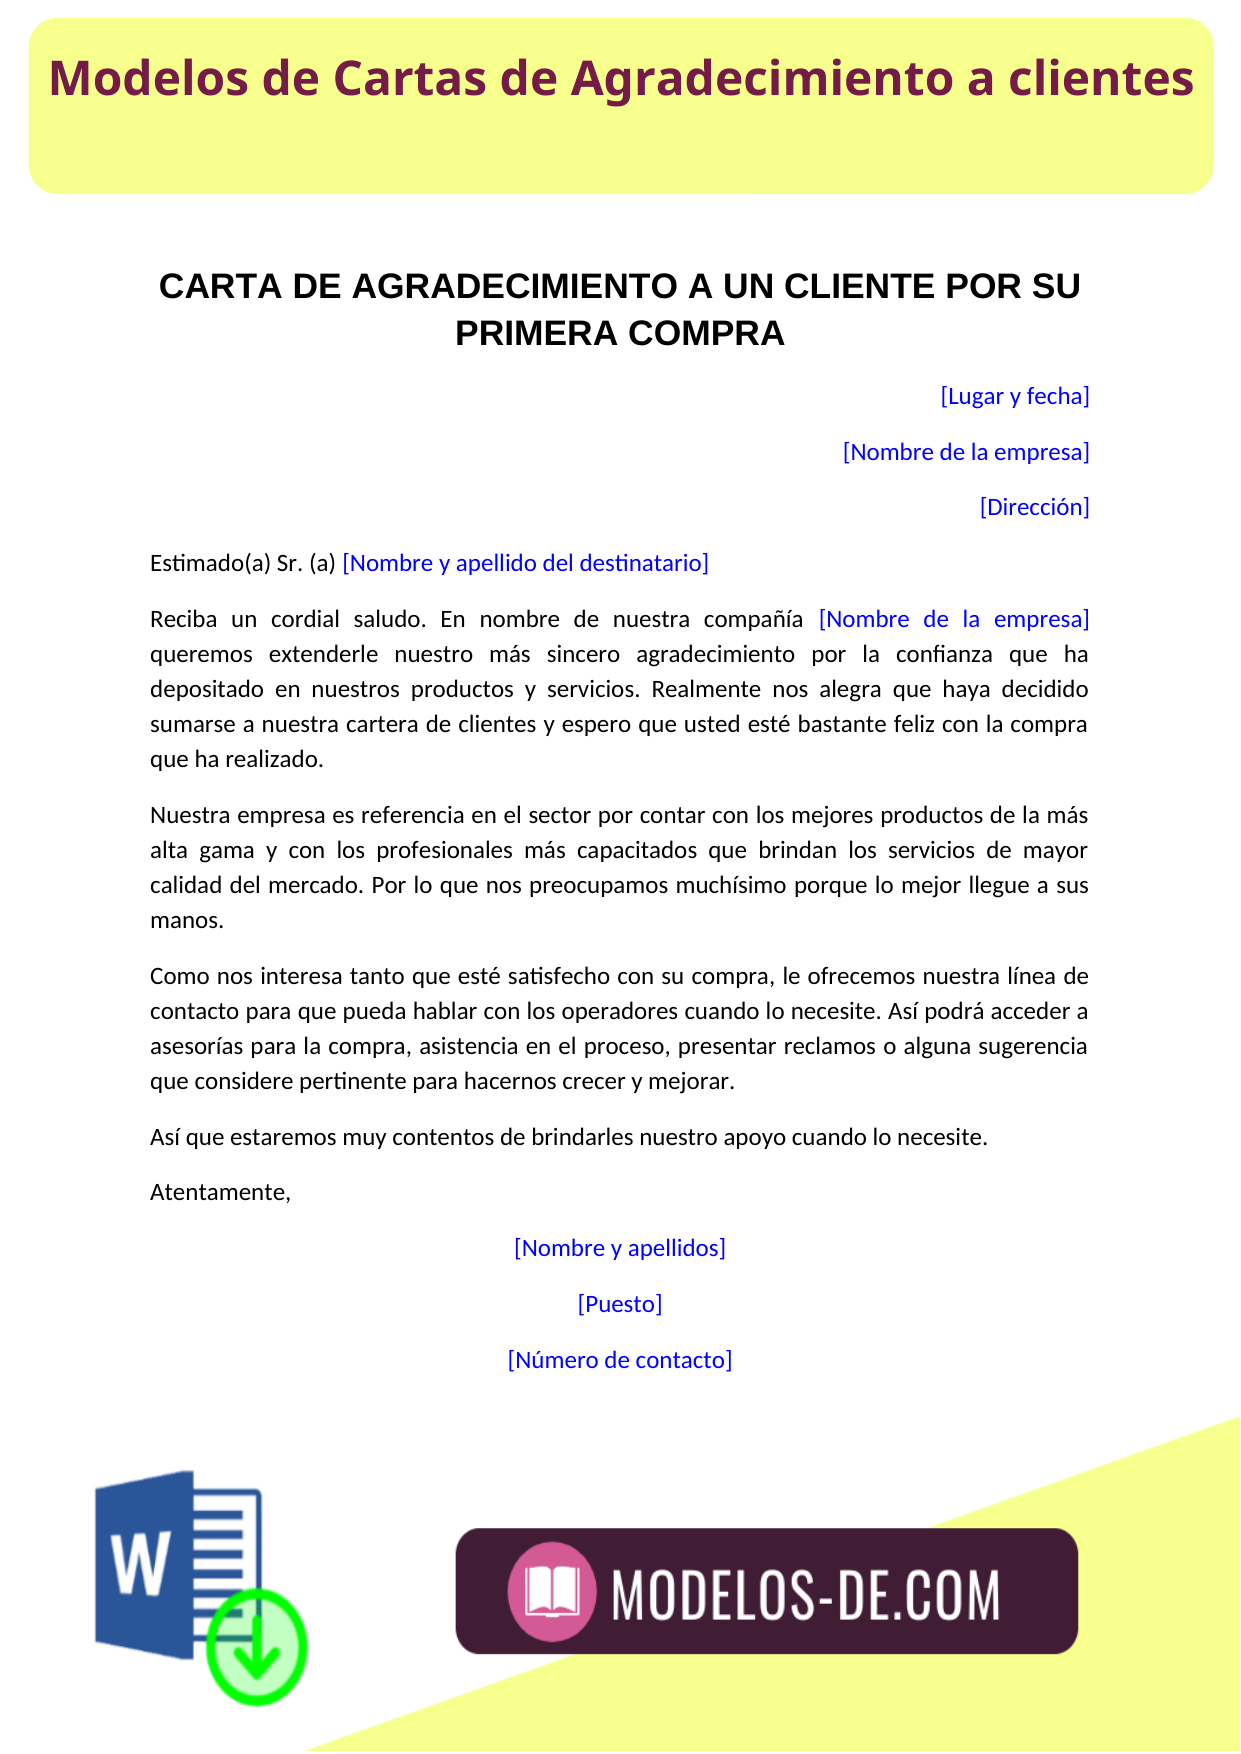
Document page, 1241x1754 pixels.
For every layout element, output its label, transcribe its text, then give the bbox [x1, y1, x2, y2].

text [Número de contacto] [150, 1344, 1090, 1374]
text Reciba un cordial saludo. En nombre de nuestra compañía [Nombre de la empresa] queremos extenderle nuestro más sincero agradecimiento por la confianza que ha depositado en nuestros productos y servicios. Realmente nos alegra que haya decidido sumarse a nuestra cartera de clientes y espero que usted esté bastante feliz con la compra que ha realizado. [150, 603, 1090, 774]
text [Puesto] [150, 1288, 1090, 1319]
text Estimado(a) Sr. (a) [Nombre y apellido del destinatario] [150, 547, 1090, 578]
text Atentamente, [150, 1177, 1090, 1207]
text Así que estaremos muy contentos de brindarles nuestro apoyo cuando lo necesite. [150, 1121, 1090, 1151]
text CARTA DE AGRADECIMIENTO A UN CLIENTE POR SU PRIMERA COMPRA [150, 266, 1090, 353]
text [Lugar y fecha] [150, 380, 1090, 410]
picture [62, 1417, 1241, 1751]
text [Dirección] [150, 492, 1090, 522]
text Nuestra empresa es referencia en el sector por contar con los mejores productos de la más alta gama y con los profesionales más capacitados que brindan los servicios de mayor calidad del mercado. Por lo que nos preocupamos muchísimo porque lo mejor llegue a sus manos. [150, 799, 1090, 934]
text [Nombre de la empresa] [150, 436, 1090, 466]
text [Nombre y apellidos] [150, 1232, 1090, 1263]
text Como nos interesa tanto que esté satisfecho con su compra, le ofrecemos nuestra línea de contacto para que pueda hablar con los operadores cuando lo necesite. Así podrá acceder a asesorías para la compra, asistencia en el proceso, presentar reclamos o alguna sugerencia que considere pertinente para hacernos crecer y mejorar. [150, 960, 1090, 1095]
